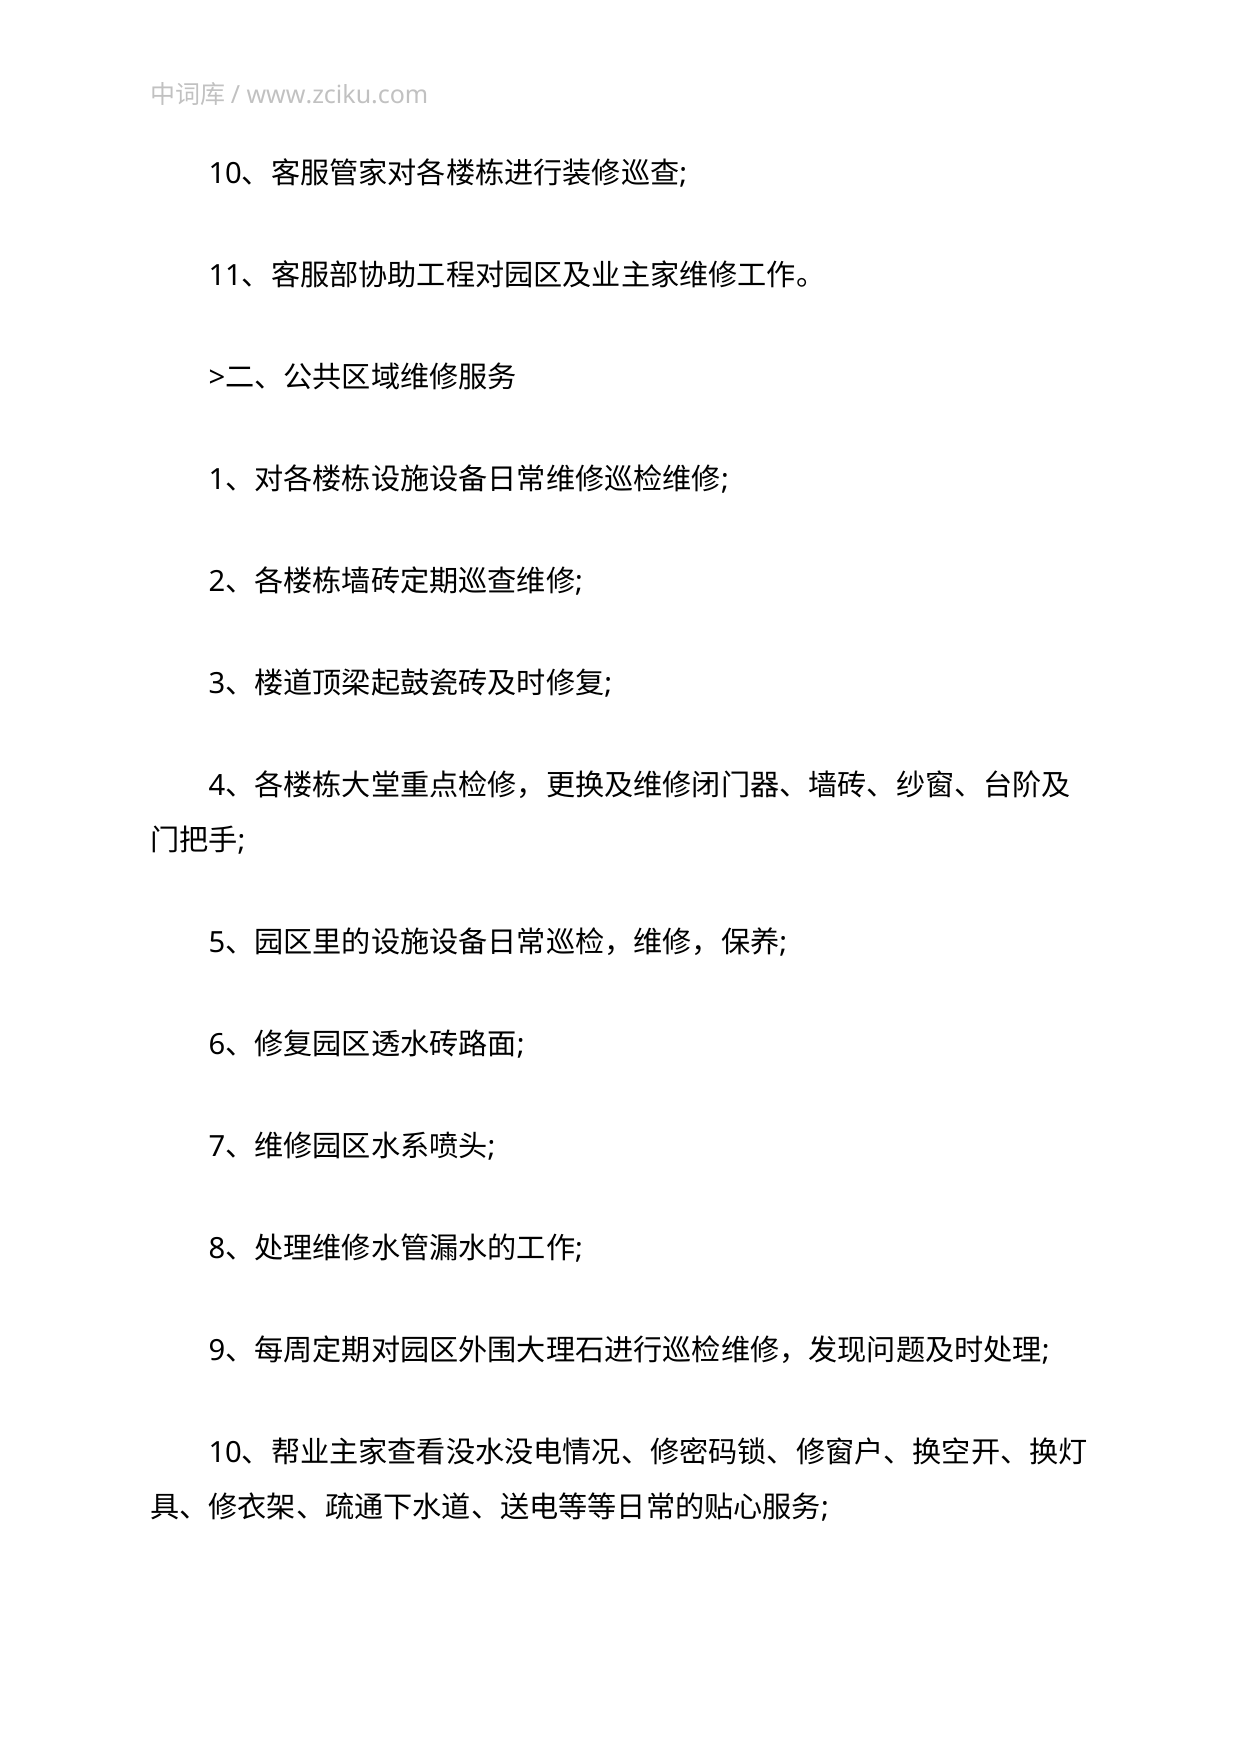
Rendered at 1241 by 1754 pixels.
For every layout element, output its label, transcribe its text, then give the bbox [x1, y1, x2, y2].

text 1、对各楼栋设施设备日常维修巡检维修; [150, 456, 1090, 498]
text 5、园区里的设施设备日常巡检，维修，保养; [150, 919, 1090, 961]
text 9、每周定期对园区外围大理石进行巡检维修，发现问题及时处理; [150, 1327, 1090, 1369]
text 8、处理维修水管漏水的工作; [150, 1225, 1090, 1267]
text 2、各楼栋墙砖定期巡查维修; [150, 558, 1090, 600]
text 3、楼道顶梁起鼓瓷砖及时修复; [150, 660, 1090, 702]
text 11、客服部协助工程对园区及业主家维修工作。 [150, 252, 1090, 294]
text 7、维修园区水系喷头; [150, 1123, 1090, 1165]
text 10、客服管家对各楼栋进行装修巡查; [150, 150, 1090, 192]
text 6、修复园区透水砖路面; [150, 1021, 1090, 1063]
text >二、公共区域维修服务 [150, 354, 1090, 396]
text 4、各楼栋大堂重点检修，更换及维修闭门器、墙砖、纱窗、台阶及门把手; [150, 762, 1090, 859]
text 10、帮业主家查看没水没电情况、修密码锁、修窗户、换空开、换灯具、修衣架、疏通下水道、送电等等日常的贴心服务; [150, 1429, 1090, 1526]
